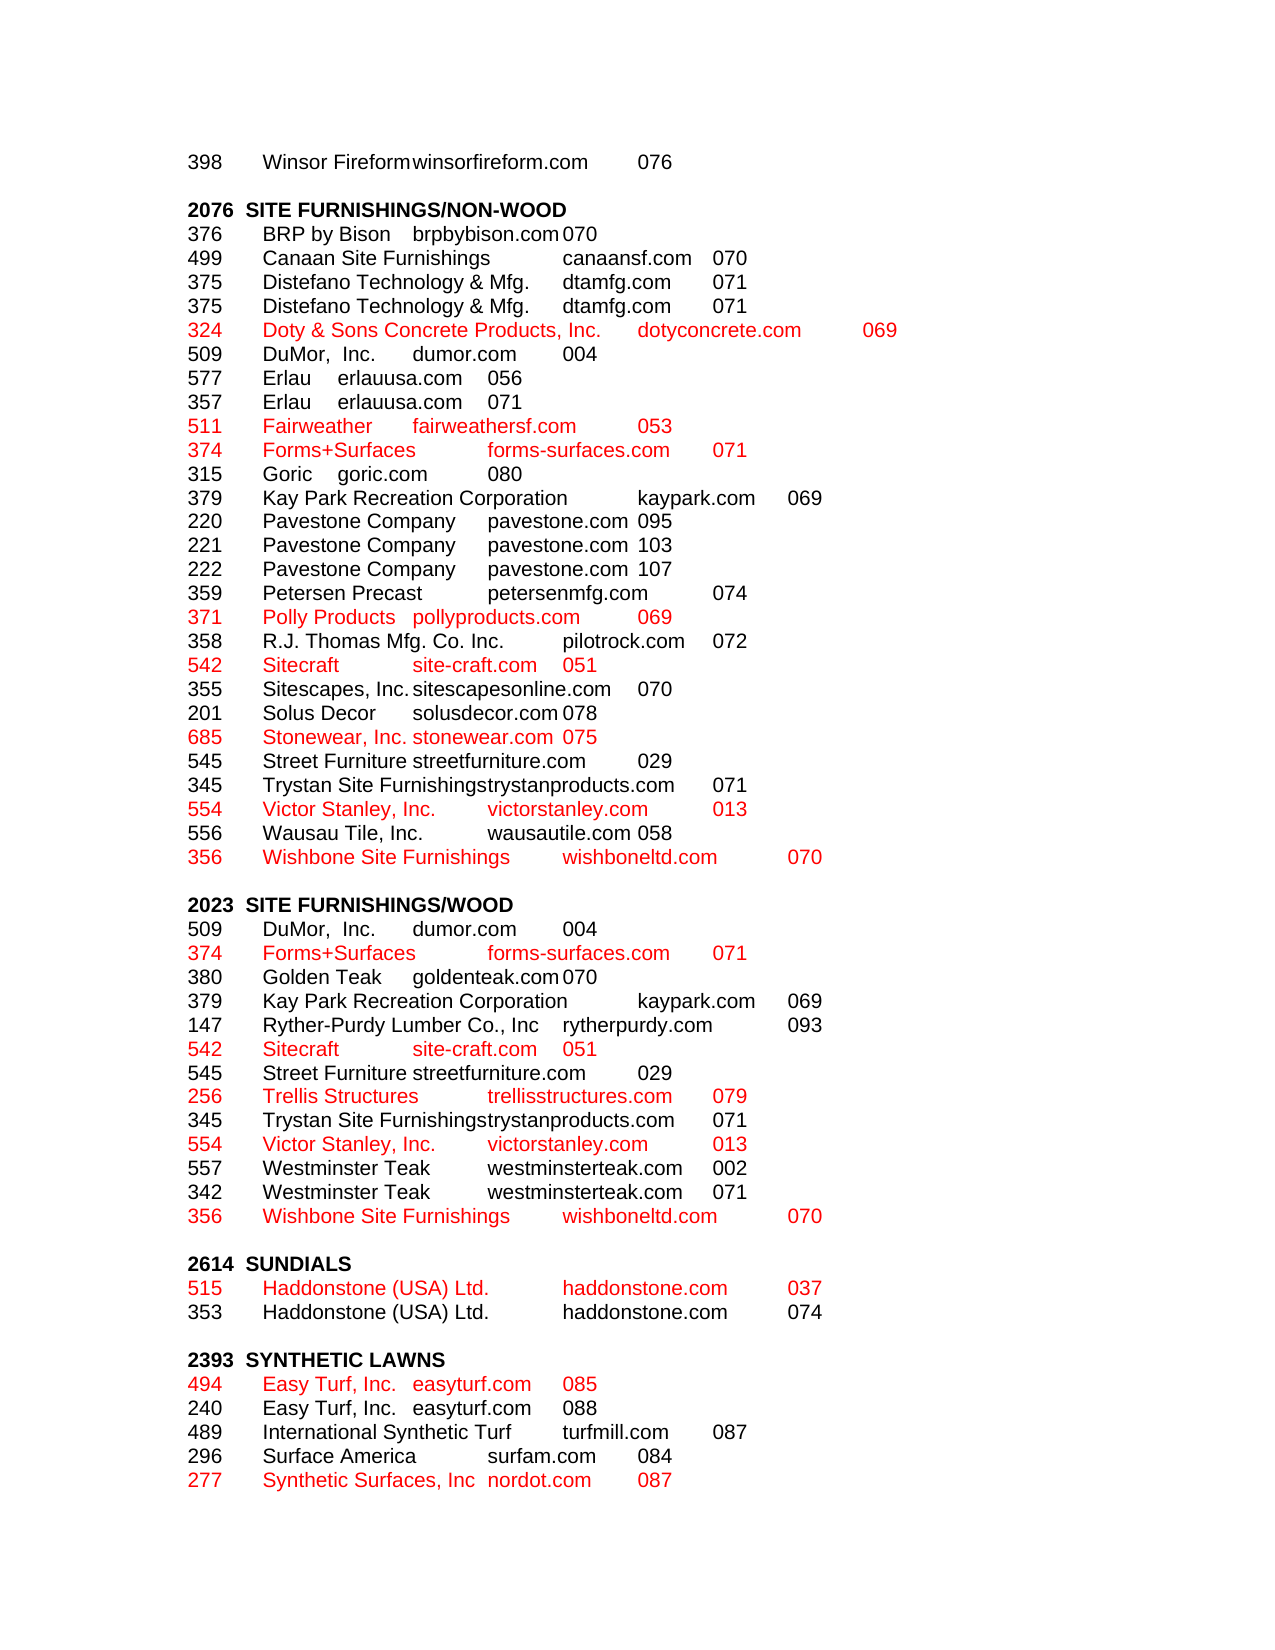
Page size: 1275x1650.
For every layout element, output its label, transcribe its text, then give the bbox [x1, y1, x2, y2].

text 222 Pavestone Company pavestone.com 107 [187, 557, 1087, 581]
text 577 Erlau erlauusa.com 056 [187, 366, 1087, 389]
text 542 Sitecraft site-craft.com 051 [187, 653, 1087, 677]
text 489 International Synthetic Turf turfmill.com 087 [187, 1420, 1087, 1444]
text 220 Pavestone Company pavestone.com 095 [187, 509, 1087, 533]
text 147 Ryther-Purdy Lumber Co., Inc rytherpurdy.com 093 [187, 1012, 1087, 1036]
text 2614 SUNDIALS [187, 1252, 1087, 1276]
text 277 Synthetic Surfaces, Inc nordot.com 087 [187, 1468, 1087, 1492]
text 398 Winsor Fireform winsorfireform.com 076 [187, 150, 1087, 174]
text 315 Goric goric.com 080 [187, 461, 1087, 485]
text 494 Easy Turf, Inc. easyturf.com 085 [187, 1372, 1087, 1396]
text 240 Easy Turf, Inc. easyturf.com 088 [187, 1396, 1087, 1420]
text 375 Distefano Technology & Mfg. dtamfg.com 071 [187, 270, 1087, 294]
text 345 Trystan Site Furnishings trystanproducts.com 071 [187, 773, 1087, 797]
text 509 DuMor, Inc. dumor.com 004 [187, 917, 1087, 941]
text 374 Forms+Surfaces forms-surfaces.com 071 [187, 941, 1087, 964]
text 509 DuMor, Inc. dumor.com 004 [187, 342, 1087, 366]
text 376 BRP by Bison brpbybison.com 070 [187, 222, 1087, 246]
text 554 Victor Stanley, Inc. victorstanley.com 013 [187, 1132, 1087, 1156]
text 685 Stonewear, Inc. stonewear.com 075 [187, 725, 1087, 749]
text 380 Golden Teak goldenteak.com 070 [187, 964, 1087, 988]
text 499 Canaan Site Furnishings canaansf.com 070 [187, 246, 1087, 270]
text 355 Sitescapes, Inc. sitescapesonline.com 070 [187, 677, 1087, 701]
text 342 Westminster Teak westminsterteak.com 071 [187, 1180, 1087, 1204]
text 353 Haddonstone (USA) Ltd. haddonstone.com 074 [187, 1300, 1087, 1324]
text 556 Wausau Tile, Inc. wausautile.com 058 [187, 821, 1087, 845]
text 201 Solus Decor solusdecor.com 078 [187, 701, 1087, 725]
text 557 Westminster Teak westminsterteak.com 002 [187, 1156, 1087, 1180]
text 374 Forms+Surfaces forms-surfaces.com 071 [187, 437, 1087, 461]
text 379 Kay Park Recreation Corporation kaypark.com 069 [187, 485, 1087, 509]
text 345 Trystan Site Furnishings trystanproducts.com 071 [187, 1108, 1087, 1132]
text 371 Polly Products pollyproducts.com 069 [187, 605, 1087, 629]
text 554 Victor Stanley, Inc. victorstanley.com 013 [187, 797, 1087, 821]
text 256 Trellis Structures trellisstructures.com 079 [187, 1084, 1087, 1108]
text 296 Surface America surfam.com 084 [187, 1444, 1087, 1468]
text 356 Wishbone Site Furnishings wishboneltd.com 070 [187, 845, 1087, 869]
text 2393 SYNTHETIC LAWNS [187, 1348, 1087, 1372]
text 358 R.J. Thomas Mfg. Co. Inc. pilotrock.com 072 [187, 629, 1087, 653]
text 515 Haddonstone (USA) Ltd. haddonstone.com 037 [187, 1276, 1087, 1300]
text 545 Street Furniture streetfurniture.com 029 [187, 1060, 1087, 1084]
text 357 Erlau erlauusa.com 071 [187, 389, 1087, 413]
text 356 Wishbone Site Furnishings wishboneltd.com 070 [187, 1204, 1087, 1228]
text 511 Fairweather fairweathersf.com 053 [187, 413, 1087, 437]
text 2023 SITE FURNISHINGS/WOOD [187, 893, 1087, 917]
text 359 Petersen Precast petersenmfg.com 074 [187, 581, 1087, 605]
text 2076 SITE FURNISHINGS/NON-WOOD [187, 198, 1087, 222]
text 379 Kay Park Recreation Corporation kaypark.com 069 [187, 988, 1087, 1012]
text 324 Doty & Sons Concrete Products, Inc. dotyconcrete.com 069 [187, 318, 1087, 342]
text 542 Sitecraft site-craft.com 051 [187, 1036, 1087, 1060]
text 545 Street Furniture streetfurniture.com 029 [187, 749, 1087, 773]
text 221 Pavestone Company pavestone.com 103 [187, 533, 1087, 557]
text 375 Distefano Technology & Mfg. dtamfg.com 071 [187, 294, 1087, 318]
